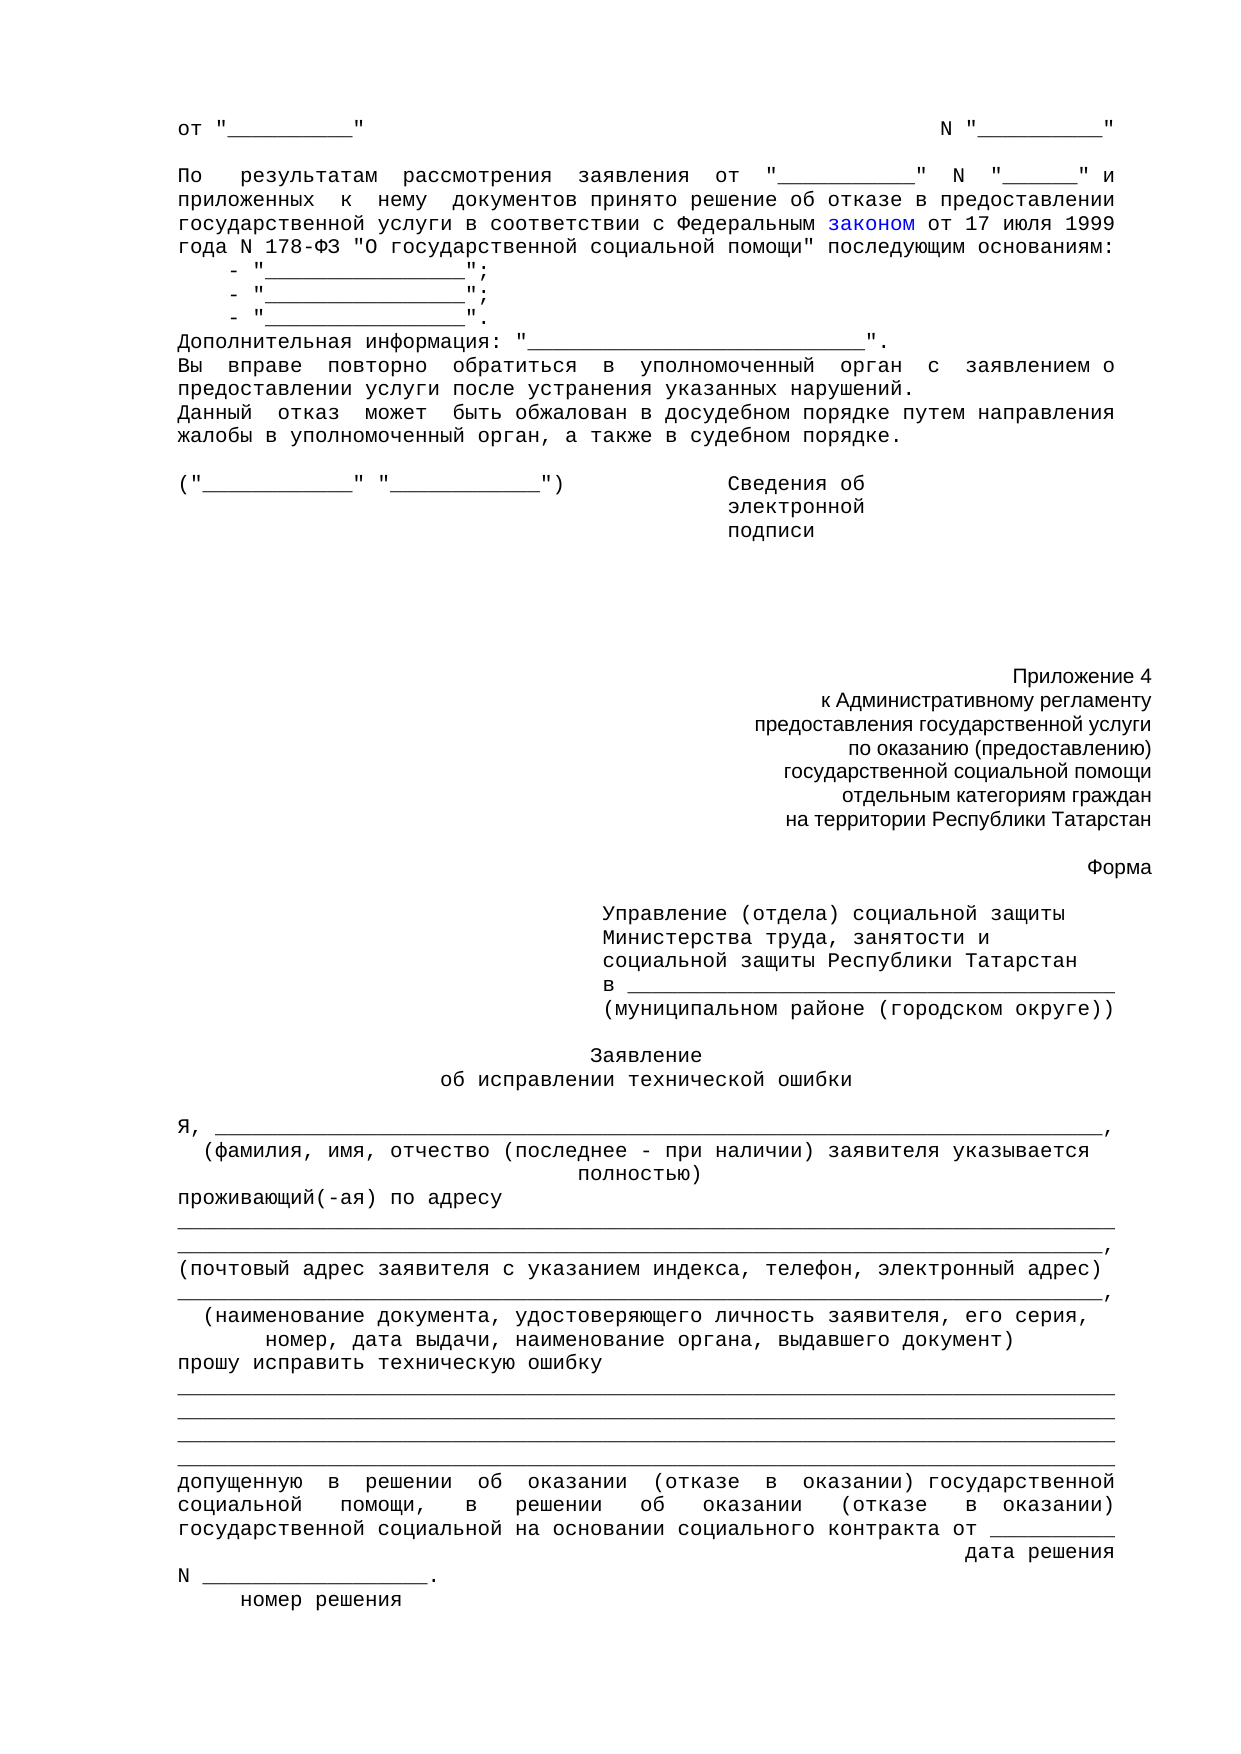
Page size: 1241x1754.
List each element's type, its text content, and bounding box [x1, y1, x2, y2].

text об исправлении технической ошибки [177, 1069, 1152, 1092]
text __________________________________________________________________________, [177, 1234, 1152, 1258]
text социальной помощи, в решении об оказании (отказе в оказании) [177, 1494, 1152, 1518]
text ___________________________________________________________________________ [177, 1423, 1152, 1447]
text дата решения [177, 1542, 1152, 1565]
text от "__________" N "__________" [177, 118, 1152, 142]
text прошу исправить техническую ошибку [177, 1352, 1152, 1376]
text ___________________________________________________________________________ [177, 1400, 1152, 1423]
text ("____________" "____________") Сведения об [177, 473, 1152, 496]
text __________________________________________________________________________, [177, 1281, 1152, 1305]
text - "________________"; [177, 260, 1152, 284]
text предоставлении услуги после устранения указанных нарушений. [177, 378, 1152, 402]
text - "________________"; [177, 284, 1152, 307]
text - "________________". [177, 307, 1152, 331]
text Вы вправе повторно обратиться в уполномоченный орган с заявлением о [177, 354, 1152, 378]
text электронной [177, 496, 1152, 520]
text N __________________. [177, 1565, 1152, 1589]
text Управление (отдела) социальной защиты [177, 903, 1152, 927]
text к Административному регламенту [177, 687, 1152, 711]
text Министерства труда, занятости и [177, 927, 1152, 950]
text допущенную в решении об оказании (отказе в оказании) государственной [177, 1471, 1152, 1494]
text По результатам рассмотрения заявления от "___________" N "______" и [177, 165, 1152, 189]
text полностью) [177, 1163, 1152, 1187]
text приложенных к нему документов принято решение об отказе в предоставлении [177, 189, 1152, 213]
text (почтовый адрес заявителя с указанием индекса, телефон, электронный адрес) [177, 1258, 1152, 1281]
text отдельным категориям граждан [177, 783, 1152, 807]
text Приложение 4 [177, 663, 1152, 687]
text ___________________________________________________________________________ [177, 1376, 1152, 1400]
text года N 178-ФЗ "О государственной социальной помощи" последующим основаниям: [177, 236, 1152, 260]
text номер решения [177, 1589, 1152, 1612]
text ___________________________________________________________________________ [177, 1447, 1152, 1471]
text Заявление [177, 1045, 1152, 1069]
text жалобы в уполномоченный орган, а также в судебном порядке. [177, 426, 1152, 449]
text в _______________________________________ [177, 974, 1152, 998]
text государственной социальной помощи [177, 759, 1152, 783]
text государственной социальной на основании социального контракта от __________ [177, 1518, 1152, 1542]
text проживающий(-ая) по адресу [177, 1187, 1152, 1211]
text (наименование документа, удостоверяющего личность заявителя, его серия, [177, 1305, 1152, 1329]
text социальной защиты Республики Татарстан [177, 950, 1152, 974]
text государственной услуги в соответствии с Федеральным законом от 17 июля 1999 [177, 213, 1152, 236]
text (муниципальном районе (городском округе)) [177, 998, 1152, 1021]
text (фамилия, имя, отчество (последнее - при наличии) заявителя указывается [177, 1139, 1152, 1163]
text номер, дата выдачи, наименование органа, выдавшего документ) [177, 1329, 1152, 1352]
text Форма [177, 855, 1152, 879]
text Данный отказ может быть обжалован в досудебном порядке путем направления [177, 402, 1152, 426]
text ___________________________________________________________________________ [177, 1211, 1152, 1234]
text на территории Республики Татарстан [177, 807, 1152, 831]
text Я, _______________________________________________________________________, [177, 1116, 1152, 1139]
text Дополнительная информация: "___________________________". [177, 331, 1152, 354]
text предоставления государственной услуги [177, 711, 1152, 735]
text по оказанию (предоставлению) [177, 735, 1152, 759]
text подписи [177, 520, 1152, 544]
